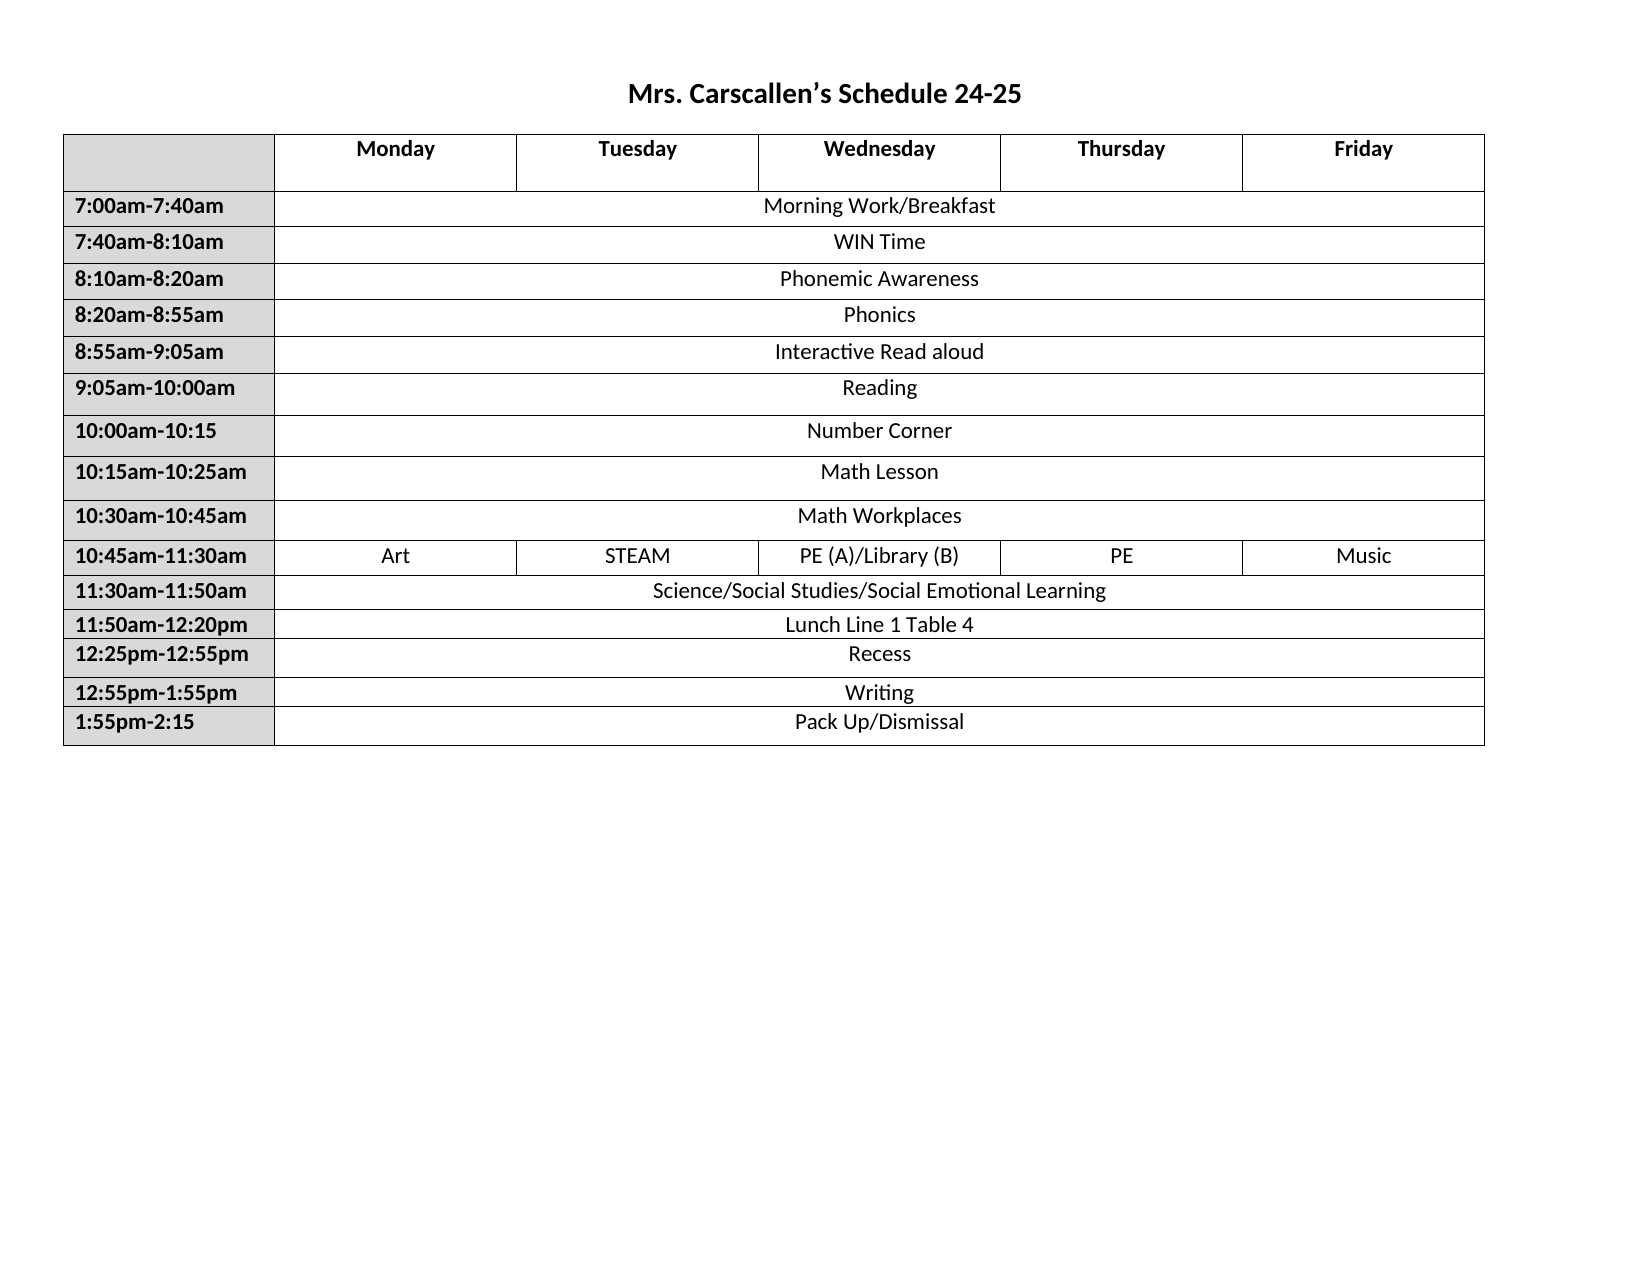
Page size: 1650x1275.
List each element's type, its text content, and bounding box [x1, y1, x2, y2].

table_cell 10:30am-10:45am [64, 501, 274, 540]
table_cell 10:45am-11:30am [64, 541, 274, 575]
table_cell 7:00am-7:40am [64, 192, 274, 226]
table_cell 8:20am-8:55am [64, 300, 274, 336]
table_cell Interactive Read aloud [275, 337, 1484, 372]
table_cell Music [1243, 541, 1484, 575]
table_cell Recess [275, 639, 1484, 677]
table_cell 9:05am-10:00am [64, 374, 274, 415]
table_cell 10:00am-10:15 [64, 416, 274, 456]
table_cell Science/Social Studies/Social Emotional Learning [275, 576, 1484, 609]
table_cell 1:55pm-2:15 [64, 707, 274, 745]
table_cell 12:25pm-12:55pm [64, 639, 274, 677]
table_cell Number Corner [275, 416, 1484, 456]
table_cell 11:50am-12:20pm [64, 610, 274, 638]
table_cell WIN Time [275, 227, 1484, 263]
table_cell Phonics [275, 300, 1484, 336]
table_cell Art [275, 541, 516, 575]
table_header Friday [1243, 135, 1484, 191]
table_cell 12:55pm-1:55pm [64, 678, 274, 706]
table_header Thursday [1001, 135, 1242, 191]
table_cell STEAM [517, 541, 758, 575]
table_cell Math Lesson [275, 457, 1484, 500]
table_cell Pack Up/Dismissal [275, 707, 1484, 745]
table_cell 8:10am-8:20am [64, 264, 274, 299]
text Mrs. Carscallen’s Schedule 24-25 [75, 75, 1575, 111]
table_cell PE [1001, 541, 1242, 575]
table_cell Writing [275, 678, 1484, 706]
table_cell Phonemic Awareness [275, 264, 1484, 299]
table_cell Math Workplaces [275, 501, 1484, 540]
table_cell Lunch Line 1 Table 4 [275, 610, 1484, 638]
table_cell 8:55am-9:05am [64, 337, 274, 372]
table_cell 7:40am-8:10am [64, 227, 274, 263]
table_cell 10:15am-10:25am [64, 457, 274, 500]
table_cell PE (A)/Library (B) [759, 541, 1000, 575]
table_cell 11:30am-11:50am [64, 576, 274, 609]
table_header Wednesday [759, 135, 1000, 191]
table_header Monday [275, 135, 516, 191]
table_header Tuesday [517, 135, 758, 191]
table_cell Morning Work/Breakfast [275, 192, 1484, 226]
table_cell Reading [275, 374, 1484, 415]
table_header [64, 135, 274, 191]
